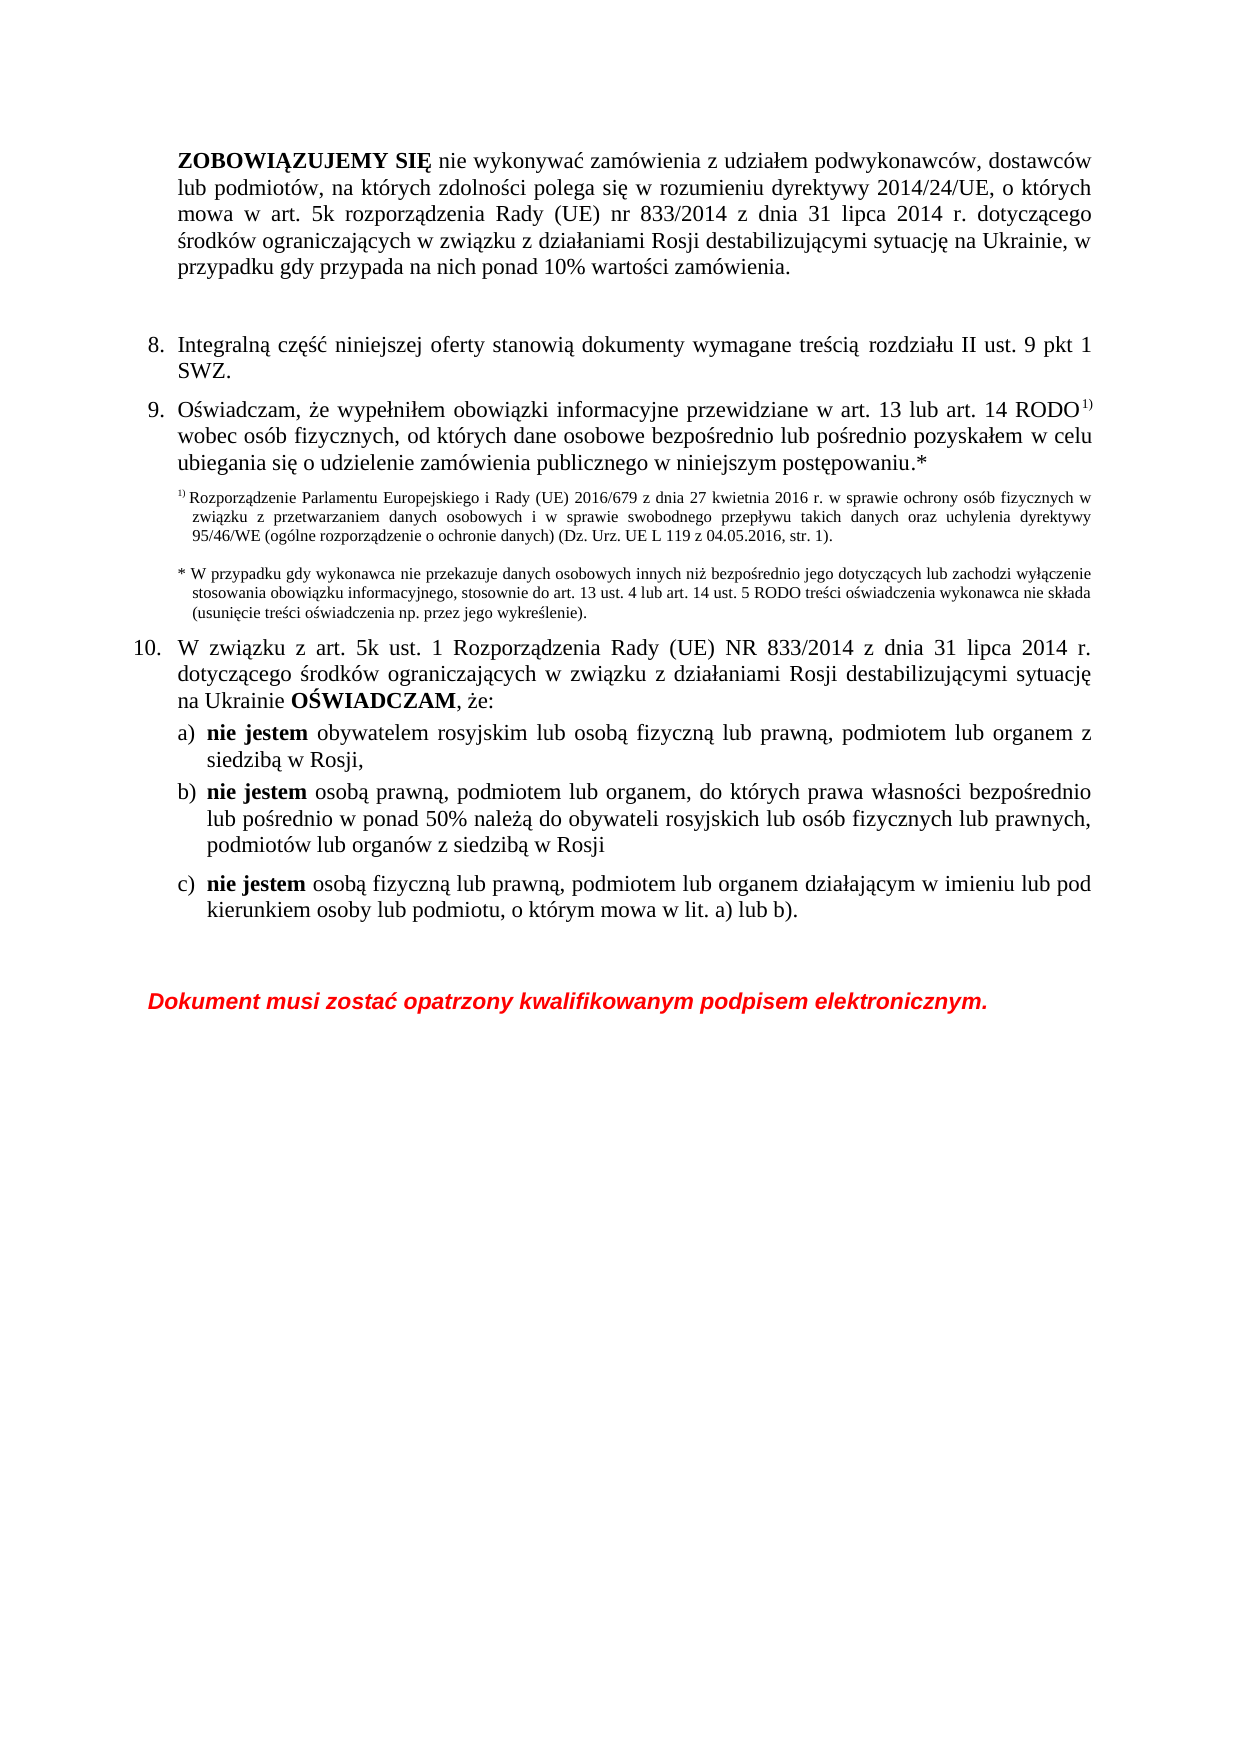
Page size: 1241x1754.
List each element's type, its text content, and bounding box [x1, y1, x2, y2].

list nie jestem osobą prawną, podmiotem lub organem, do których prawa własności bezpośrednio lub pośrednio w ponad 50% należą do obywateli rosyjskich lub osób fizycznych lub prawnych, podmiotów lub organów z siedzibą w Rosji [177, 778, 1093, 857]
list Integralną część niniejszej oferty stanowią dokumenty wymagane treścią rozdziału II ust. 9 pkt 1 SWZ. [148, 331, 1093, 383]
text 9. Oświadczam, że wypełniłem obowiązki informacyjne przewidziane w art. 13 lub art. 14 RODO1) wobec osób fizycznych, od których dane osobowe bezpośrednio lub pośrednio pozyskałem w celu ubiegania się o udzielenie zamówienia publicznego w niniejszym postępowaniu.* [148, 396, 1093, 475]
text Dokument musi zostać opatrzony kwalifikowanym podpisem elektronicznym. [148, 988, 1093, 1014]
text ZOBOWIĄZUJEMY SIĘ nie wykonywać zamówienia z udziałem podwykonawców, dostawców lub podmiotów, na których zdolności polega się w rozumieniu dyrektywy 2014/24/UE, o których mowa w art. 5k rozporządzenia Rady (UE) nr 833/2014 z dnia 31 lipca 2014 r. dotyczącego środków ograniczających w związku z działaniami Rosji destabilizującymi sytuację na Ukrainie, w przypadku gdy przypada na nich ponad 10% wartości zamówienia. [177, 148, 1093, 279]
text * W przypadku gdy wykonawca nie przekazuje danych osobowych innych niż bezpośrednio jego dotyczących lub zachodzi wyłączenie stosowania obowiązku informacyjnego, stosownie do art. 13 ust. 4 lub art. 14 ust. 5 RODO treści oświadczenia wykonawca nie składa (usunięcie treści oświadczenia np. przez jego wykreślenie). [177, 564, 1093, 622]
text 10. W związku z art. 5k ust. 1 Rozporządzenia Rady (UE) NR 833/2014 z dnia 31 lipca 2014 r. dotyczącego środków ograniczających w związku z działaniami Rosji destabilizującymi sytuację na Ukrainie OŚWIADCZAM, że: [133, 634, 1093, 713]
list nie jestem obywatelem rosyjskim lub osobą fizyczną lub prawną, podmiotem lub organem z siedzibą w Rosji, [177, 719, 1093, 772]
text 1) Rozporządzenie Parlamentu Europejskiego i Rady (UE) 2016/679 z dnia 27 kwietnia 2016 r. w sprawie ochrony osób fizycznych w związku z przetwarzaniem danych osobowych i w sprawie swobodnego przepływu takich danych oraz uchylenia dyrektywy 95/46/WE (ogólne rozporządzenie o ochronie danych) (Dz. Urz. UE L 119 z 04.05.2016, str. 1). [177, 487, 1093, 545]
list nie jestem osobą fizyczną lub prawną, podmiotem lub organem działającym w imieniu lub pod kierunkiem osoby lub podmiotu, o którym mowa w lit. a) lub b). [177, 870, 1093, 923]
